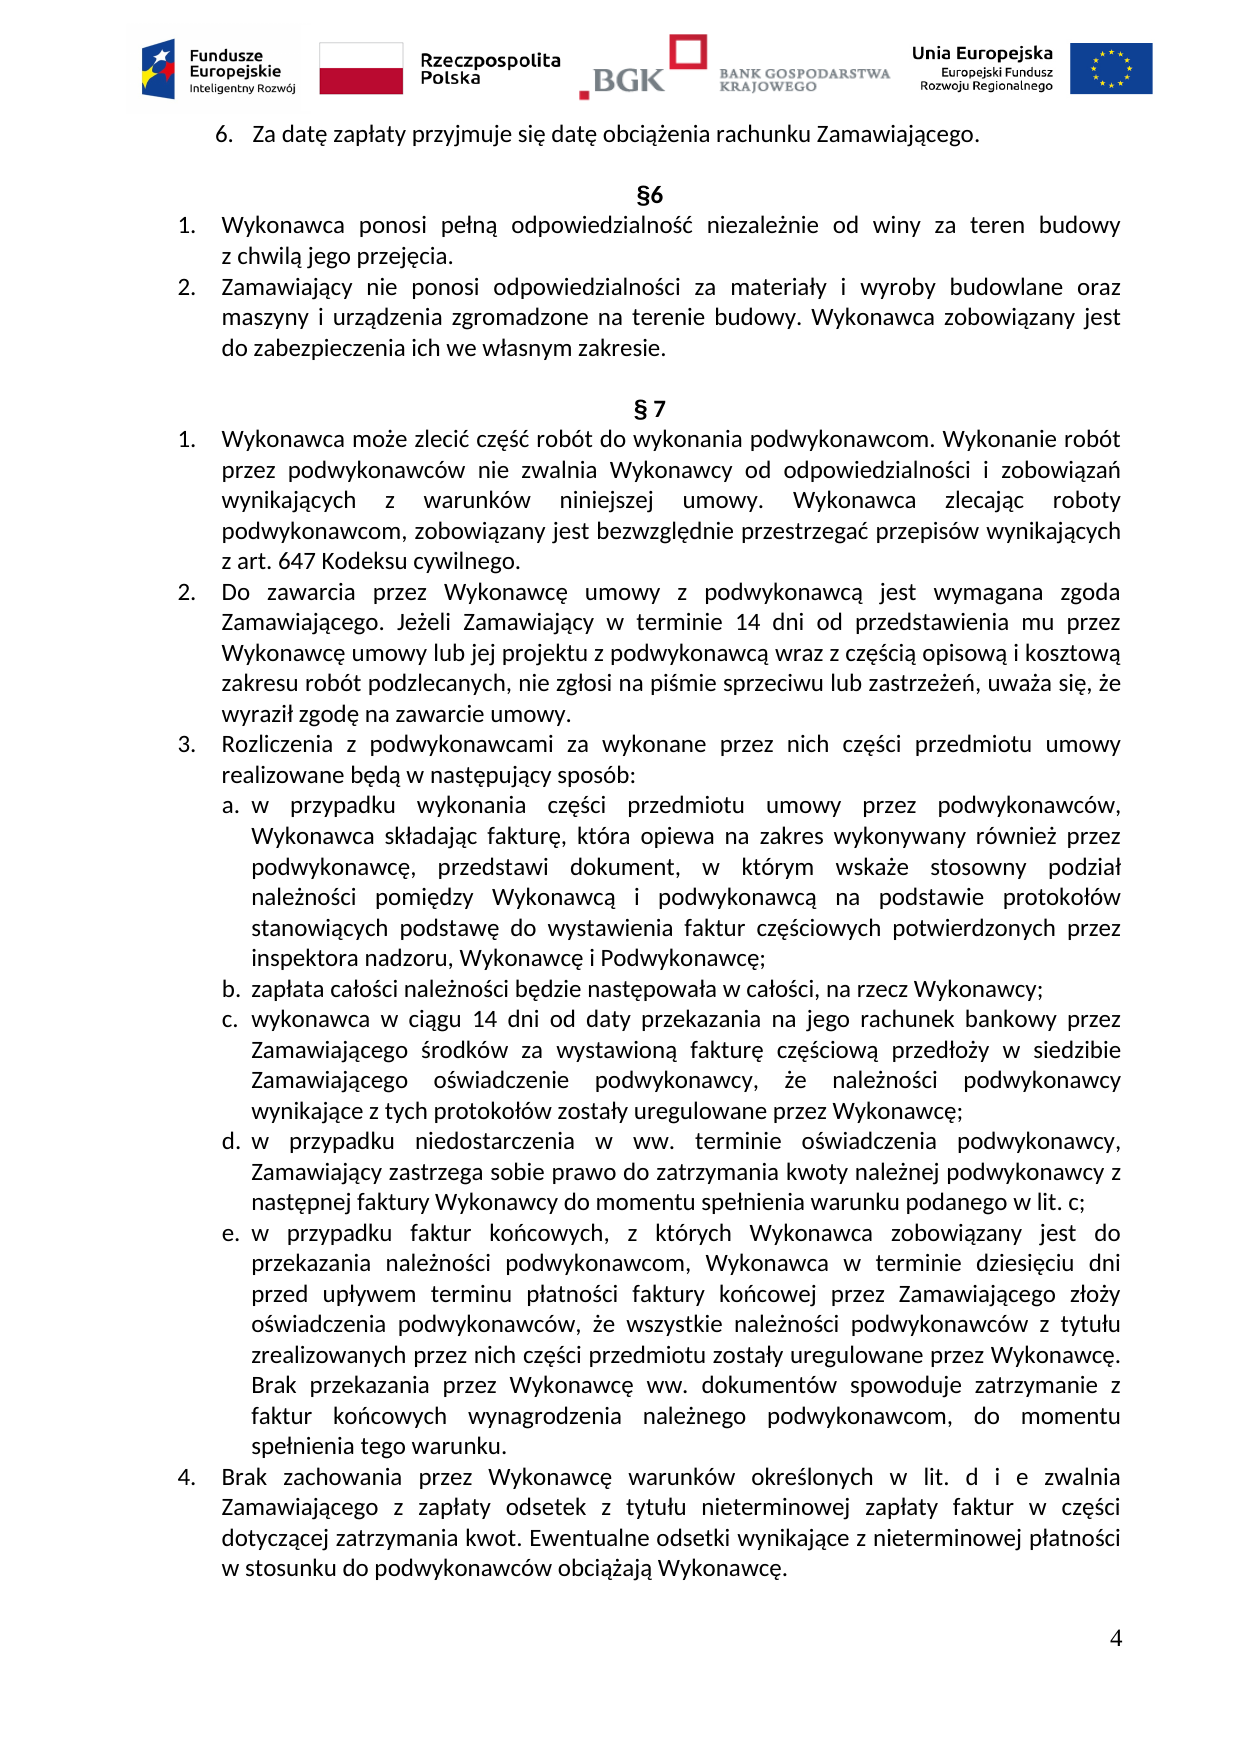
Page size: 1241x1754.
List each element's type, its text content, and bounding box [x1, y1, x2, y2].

list w przypadku niedostarczenia w ww. terminie oświadczenia podwykonawcy, Zamawiający zastrzega sobie prawo do zatrzymania kwoty należnej podwykonawcy z następnej faktury Wykonawcy do momentu spełnienia warunku podanego w lit. c; [222, 1125, 1122, 1217]
list w przypadku faktur końcowych, z których Wykonawca zobowiązany jest do przekazania należności podwykonawcom, Wykonawca w terminie dziesięciu dni przed upływem terminu płatności faktury końcowej przez Zamawiającego złoży oświadczenia podwykonawców, że wszystkie należności podwykonawców z tytułu zrealizowanych przez nich części przedmiotu zostały uregulowane przez Wykonawcę. Brak przekazania przez Wykonawcę ww. dokumentów spowoduje zatrzymanie z faktur końcowych wynagrodzenia należnego podwykonawcom, do momentu spełnienia tego warunku. [222, 1217, 1122, 1461]
list Rozliczenia z podwykonawcami za wykonane przez nich części przedmiotu umowy realizowane będą w następujący sposób: [177, 728, 1122, 789]
picture [126, 23, 1172, 114]
list Wykonawca ponosi pełną odpowiedzialność niezależnie od winy za teren budowy z chwilą jego przejęcia. [177, 210, 1122, 271]
list w przypadku wykonania części przedmiotu umowy przez podwykonawców, Wykonawca składając fakturę, która opiewa na zakres wykonywany również przez podwykonawcę, przedstawi dokument, w którym wskaże stosowny podział należności pomiędzy Wykonawcą i podwykonawcą na podstawie protokołów stanowiących podstawę do wystawienia faktur częściowych potwierdzonych przez inspektora nadzoru, Wykonawcę i Podwykonawcę; [222, 789, 1122, 973]
list Do zawarcia przez Wykonawcę umowy z podwykonawcą jest wymagana zgoda Zamawiającego. Jeżeli Zamawiający w terminie 14 dni od przedstawienia mu przez Wykonawcę umowy lub jej projektu z podwykonawcą wraz z częścią opisową i kosztową zakresu robót podzlecanych, nie zgłosi na piśmie sprzeciwu lub zastrzeżeń, uważa się, że wyraził zgodę na zawarcie umowy. [177, 576, 1122, 728]
list wykonawca w ciągu 14 dni od daty przekazania na jego rachunek bankowy przez Zamawiającego środków za wystawioną fakturę częściową przedłoży w siedzibie Zamawiającego oświadczenie podwykonawcy, że należności podwykonawcy wynikające z tych protokołów zostały uregulowane przez Wykonawcę; [222, 1003, 1122, 1125]
text 6 [177, 179, 1122, 210]
text 7 [177, 393, 1122, 423]
list Brak zachowania przez Wykonawcę warunków określonych w lit. d i e zwalnia Zamawiającego z zapłaty odsetek z tytułu nieterminowej zapłaty faktur w części dotyczącej zatrzymania kwot. Ewentualne odsetki wynikające z nieterminowej płatności w stosunku do podwykonawców obciążają Wykonawcę. [177, 1461, 1122, 1583]
list Zamawiający nie ponosi odpowiedzialności za materiały i wyroby budowlane oraz maszyny i urządzenia zgromadzone na terenie budowy. Wykonawca zobowiązany jest do zabezpieczenia ich we własnym zakresie. [177, 271, 1122, 362]
list zapłata całości należności będzie następowała w całości, na rzecz Wykonawcy; [222, 973, 1122, 1003]
list Wykonawca może zlecić część robót do wykonania podwykonawcom. Wykonanie robót przez podwykonawców nie zwalnia Wykonawcy od odpowiedzialności i zobowiązań wynikających z warunków niniejszej umowy. Wykonawca zlecając roboty podwykonawcom, zobowiązany jest bezwzględnie przestrzegać przepisów wynikających z art. 647 Kodeksu cywilnego. [177, 423, 1122, 576]
list Za datę zapłaty przyjmuje się datę obciążenia rachunku Zamawiającego. [215, 118, 1122, 149]
